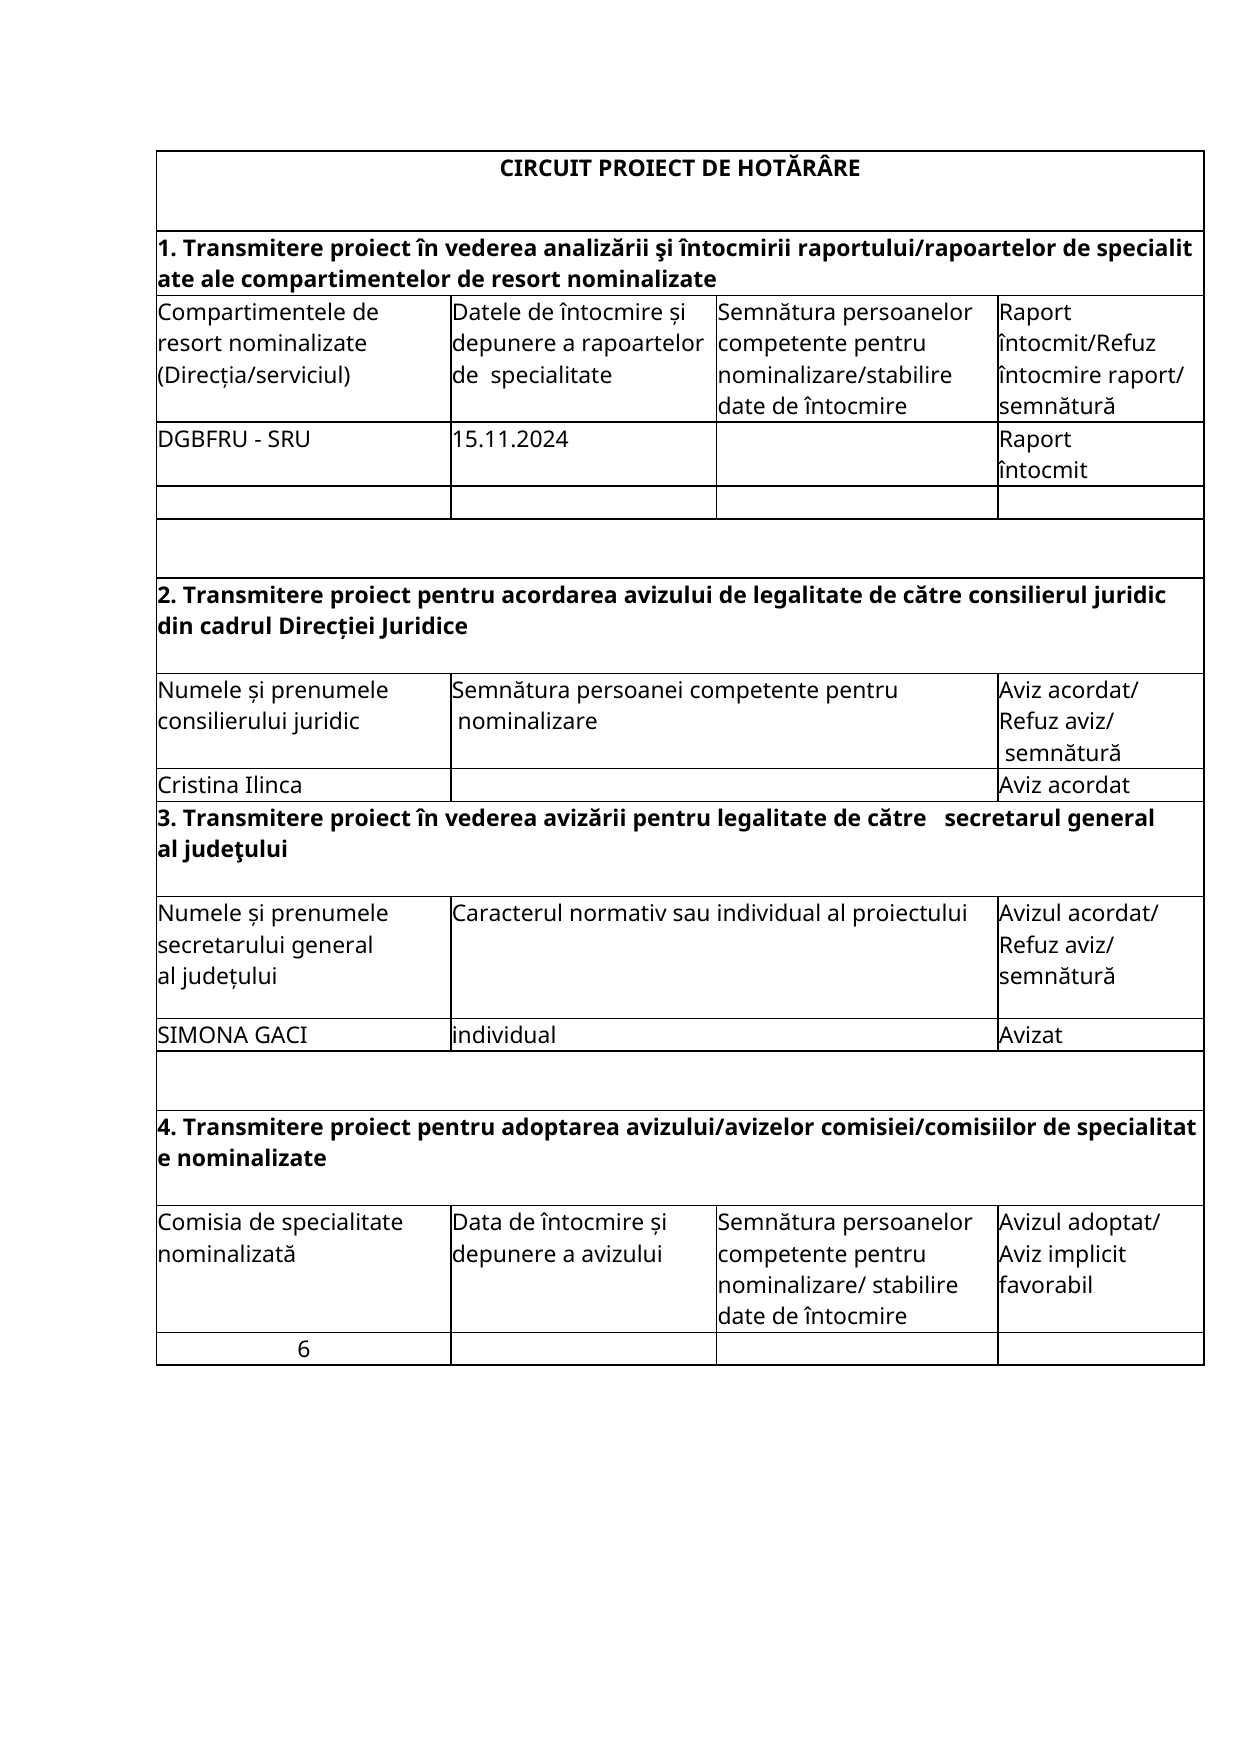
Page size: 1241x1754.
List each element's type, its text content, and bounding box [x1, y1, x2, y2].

table_cell [452, 769, 997, 801]
table_cell Cristina Ilinca [157, 769, 450, 801]
table_cell 15.11.2024 [452, 423, 716, 485]
table_cell Datele de întocmire și depunere a rapoartelor de specialitate [452, 296, 716, 421]
table_header CIRCUIT PROIECT DE HOTĂRÂRE [157, 152, 1203, 230]
table_cell [157, 1052, 1203, 1109]
table_cell 6 [157, 1333, 450, 1364]
table_cell individual [452, 1019, 997, 1050]
table_cell [999, 1333, 1203, 1364]
table_cell [717, 423, 997, 485]
table_cell [999, 487, 1203, 518]
table_cell Avizul acordat/ Refuz aviz/ semnătură [999, 897, 1203, 1017]
table_cell Data de întocmire și depunere a avizului [452, 1206, 716, 1331]
table_cell 1. Transmitere proiect în vederea analizării şi întocmirii raportului/rapoartelor de specialitate ale compartimentelor de resort nominalizate [157, 232, 1203, 294]
table_cell [452, 1333, 716, 1364]
table_cell Raport întocmit/Refuz întocmire raport/ semnătură [999, 296, 1203, 421]
table_cell Avizul adoptat/ Aviz implicit favorabil [999, 1206, 1203, 1331]
table_cell 3. Transmitere proiect în vederea avizării pentru legalitate de către secretarul general al judeţului [157, 802, 1203, 896]
table_cell Aviz acordat/ Refuz aviz/ semnătură [999, 674, 1203, 768]
table_cell Raport întocmit [999, 423, 1203, 485]
table_cell 4. Transmitere proiect pentru adoptarea avizului/avizelor comisiei/comisiilor de specialitate nominalizate [157, 1111, 1203, 1205]
table_cell 2. Transmitere proiect pentru acordarea avizului de legalitate de către consilierul juridic din cadrul Direcției Juridice [157, 579, 1203, 672]
table_cell Caracterul normativ sau individual al proiectului [452, 897, 997, 1017]
table_cell DGBFRU - SRU [157, 423, 450, 485]
table_cell Numele și prenumele consilierului juridic [157, 674, 450, 768]
table_cell Semnătura persoanei competente pentru nominalizare [452, 674, 997, 768]
table_cell Aviz acordat [999, 769, 1203, 801]
table_cell [717, 1333, 997, 1364]
table_cell SIMONA GACI [157, 1019, 450, 1050]
table_cell Comisia de specialitate nominalizată [157, 1206, 450, 1331]
table_cell Semnătura persoanelor competente pentru nominalizare/stabilire date de întocmire [717, 296, 997, 421]
table_cell [452, 487, 716, 518]
table_cell [157, 487, 450, 518]
table_cell Semnătura persoanelor competente pentru nominalizare/ stabilire date de întocmire [717, 1206, 997, 1331]
table_cell Numele și prenumele secretarului general al județului [157, 897, 450, 1017]
table_cell Avizat [999, 1019, 1203, 1050]
table_cell [157, 520, 1203, 577]
table_cell Compartimentele de resort nominalizate (Direcția/serviciul) [157, 296, 450, 421]
table_cell [717, 487, 997, 518]
